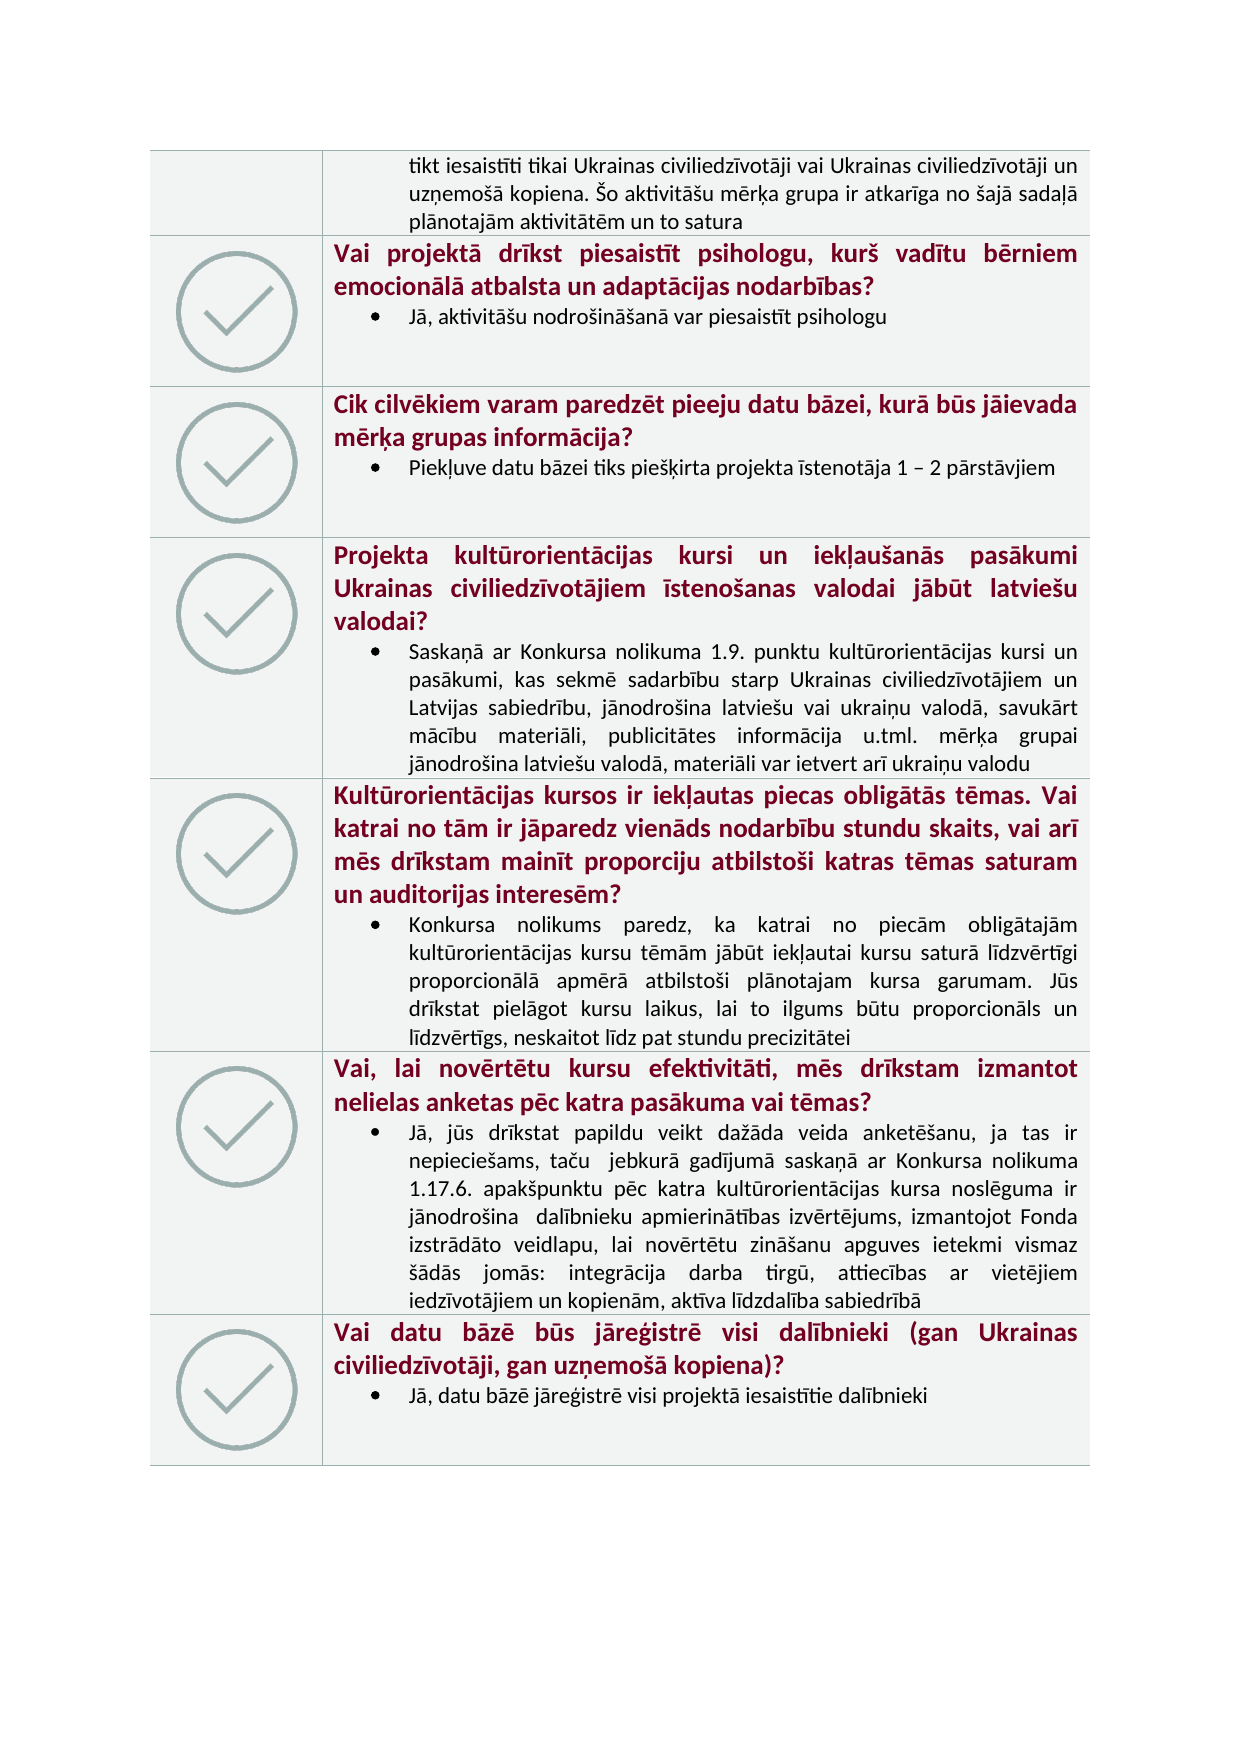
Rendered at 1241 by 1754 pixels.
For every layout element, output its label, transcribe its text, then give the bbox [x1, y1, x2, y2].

table_cell [312, 1315, 322, 1465]
table_cell [312, 387, 322, 537]
picture [161, 1051, 312, 1202]
picture [161, 236, 312, 689]
table_cell Vai, lai novērtētu kursu efektivitāti, mēs drīkstam izmantot nelielas anketas pēc katra pasākuma vai tēmas? Jā, jūs drīkstat papildu veikt dažāda veida anketēšanu, ja tas ir nepieciešams, taču jebkurā gadījumā saskaņā ar Konkursa nolikuma 1.17.6. apakšpunktu pēc katra kultūrorientācijas kursa noslēguma ir jānodrošina dalībnieku apmierinātības izvērtējums, izmantojot Fonda izstrādāto veidlapu, lai novērtētu zināšanu apguves ietekmi vismaz šādās jomās: integrācija darba tirgū, attiecības ar vietējiem iedzīvotājiem un kopienām, aktīva līdzdalība sabiedrībā [323, 1052, 1090, 1314]
table_cell [150, 1315, 161, 1465]
picture [161, 778, 312, 929]
table_cell [150, 1052, 322, 1314]
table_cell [323, 151, 1090, 235]
table_cell Kultūrorientācijas kursos ir iekļautas piecas obligātās tēmas. Vai katrai no tām ir jāparedz vienāds nodarbību stundu skaits, vai arī mēs drīkstam mainīt proporciju atbilstoši katras tēmas saturam un auditorijas interesēm? Konkursa nolikums paredz, ka katrai no piecām obligātajām kultūrorientācijas kursu tēmām jābūt iekļautai kursu saturā līdzvērtīgi proporcionālā apmērā atbilstoši plānotajam kursa garumam. Jūs drīkstat pielāgot kursu laikus, lai to ilgums būtu proporcionāls un līdzvērtīgs, neskaitot līdz pat stundu precizitātei [323, 779, 1090, 1051]
table_cell [150, 236, 161, 386]
table_cell Cik cilvēkiem varam paredzēt pieeju datu bāzei, kurā būs jāievada mērķa grupas informācija? Piekļuve datu bāzei tiks piešķirta projekta īstenotāja 1 – 2 pārstāvjiem [323, 387, 1090, 537]
table_cell Vai projektā drīkst piesaistīt psihologu, kurš vadītu bērniem emocionālā atbalsta un adaptācijas nodarbības? Jā, aktivitāšu nodrošināšanā var piesaistīt psihologu [323, 236, 1090, 386]
table_cell [150, 151, 322, 235]
table_cell [150, 779, 322, 1051]
table_cell [150, 387, 161, 537]
picture [161, 1315, 312, 1465]
table_cell [150, 538, 322, 777]
table_cell Projekta kultūrorientācijas kursi un iekļaušanās pasākumi Ukrainas civiliedzīvotājiem īstenošanas valodai jābūt latviešu valodai? Saskaņā ar Konkursa nolikuma 1.9. punktu kultūrorientācijas kursi un pasākumi, kas sekmē sadarbību starp Ukrainas civiliedzīvotājiem un Latvijas sabiedrību, jānodrošina latviešu vai ukraiņu valodā, savukārt mācību materiāli, publicitātes informācija u.tml. mērķa grupai jānodrošina latviešu valodā, materiāli var ietvert arī ukraiņu valodu [323, 538, 1090, 777]
table_cell [312, 236, 322, 386]
table_cell Vai datu bāzē būs jāreģistrē visi dalībnieki (gan Ukrainas civiliedzīvotāji, gan uzņemošā kopiena)? Jā, datu bāzē jāreģistrē visi projektā iesaistītie dalībnieki [323, 1315, 1090, 1465]
